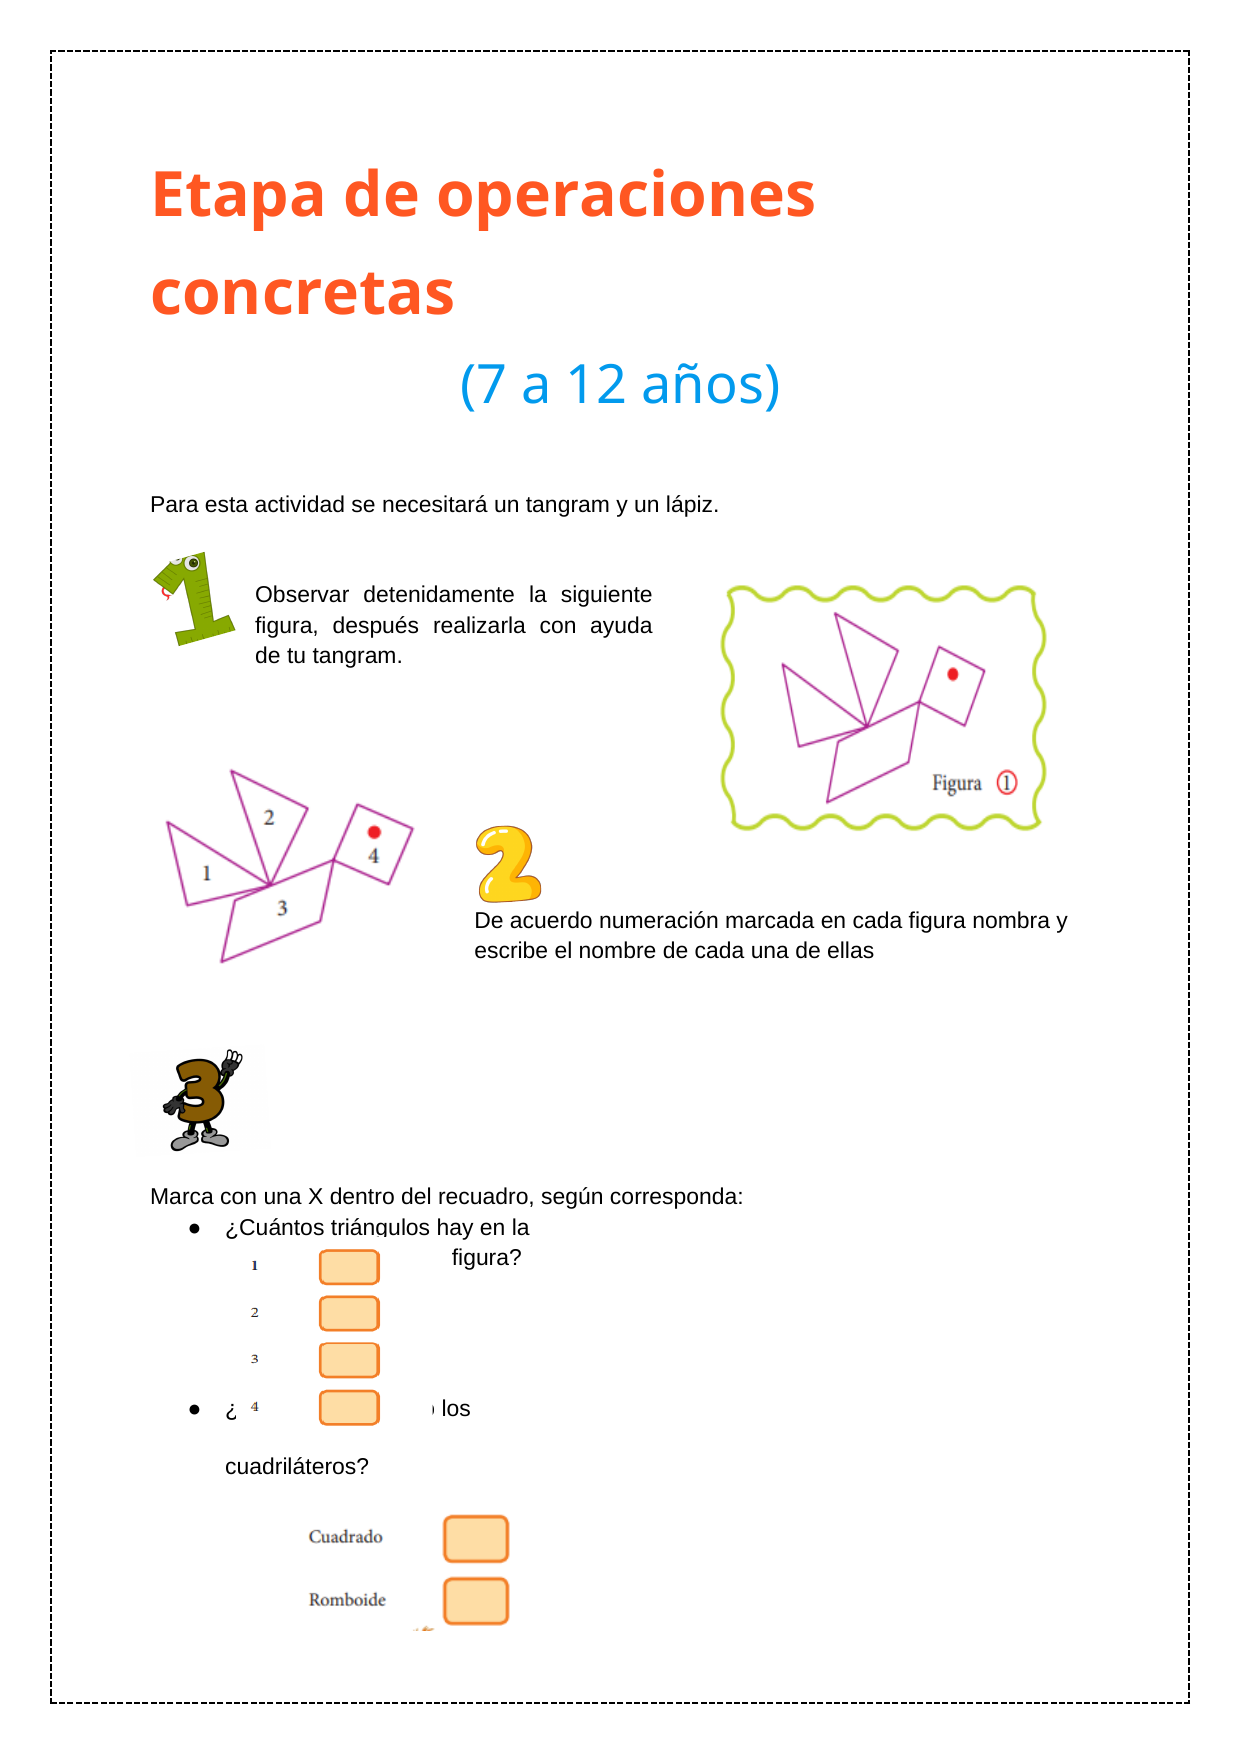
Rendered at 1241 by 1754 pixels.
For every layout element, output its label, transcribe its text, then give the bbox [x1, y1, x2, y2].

picture [292, 1501, 550, 1631]
list ¿Cómo se llama él o los cuadriláteros? [187, 1395, 582, 1479]
text Para esta actividad se necesitará un tangram y un lápiz. [150, 491, 1090, 517]
picture [130, 1045, 271, 1157]
text Etapa de operaciones concretas [150, 150, 1090, 333]
picture [150, 549, 237, 648]
picture [76, 756, 456, 1000]
picture [671, 571, 1091, 861]
text Observar detenidamente la siguiente figura, después realizarla con ayuda de tu tangram. [150, 581, 671, 668]
text (7 a 12 años) [150, 346, 1090, 419]
text De acuerdo numeración marcada en cada figura nombra y escribe el nombre de cada una de ellas [456, 907, 1090, 964]
list ¿Cuántos triángulos hay en la figura? [187, 1213, 582, 1270]
text Marca con una X dentro del recuadro, según corresponda: [150, 1028, 1090, 1209]
picture [236, 1237, 433, 1434]
picture [475, 824, 542, 904]
